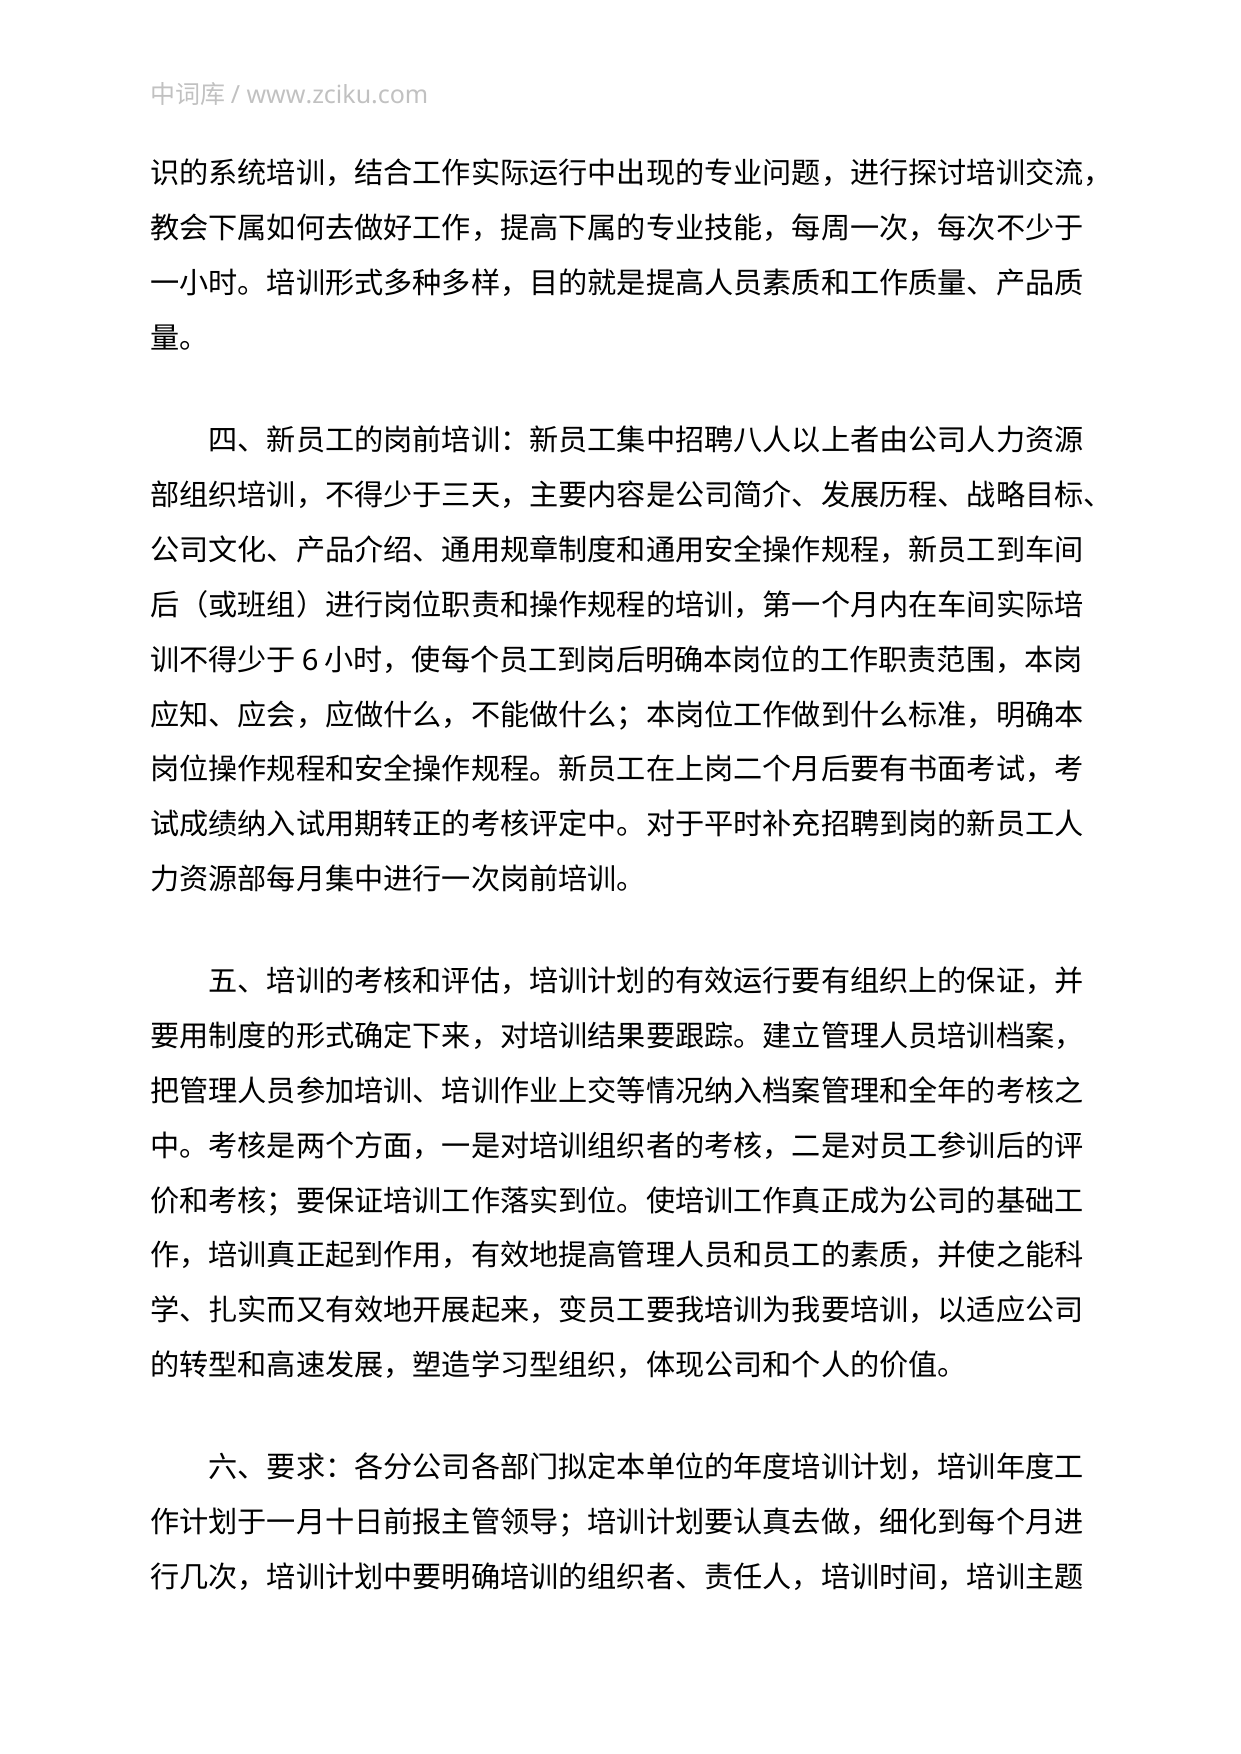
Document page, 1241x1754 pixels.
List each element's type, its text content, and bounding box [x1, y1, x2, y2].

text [150, 1443, 1090, 1596]
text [150, 150, 1090, 357]
text 五、培训的考核和评估，培训计划的有效运行要有组织上的保证，并要用制度的形式确定下来，对培训结果要跟踪。建立管理人员培训档案，把管理人员参加培训、培训作业上交等情况纳入档案管理和全年的考核之中。考核是两个方面，一是对培训组织者的考核，二是对员工参训后的评价和考核；要保证培训工作落实到位。使培训工作真正成为公司的基础工作，培训真正起到作用，有效地提高管理人员和员工的素质，并使之能科学、扎实而又有效地开展起来，变员工要我培训为我要培训，以适应公司的转型和高速发展，塑造学习型组织，体现公司和个人的价值。 [150, 957, 1090, 1384]
text 四、新员工的岗前培训：新员工集中招聘八人以上者由公司人力资源部组织培训，不得少于三天，主要内容是公司简介、发展历程、战略目标、公司文化、产品介绍、通用规章制度和通用安全操作规程，新员工到车间后（或班组）进行岗位职责和操作规程的培训，第一个月内在车间实际培训不得少于6小时，使每个员工到岗后明确本岗位的工作职责范围，本岗应知、应会，应做什么，不能做什么；本岗位工作做到什么标准，明确本岗位操作规程和安全操作规程。新员工在上岗二个月后要有书面考试，考试成绩纳入试用期转正的考核评定中。对于平时补充招聘到岗的新员工人力资源部每月集中进行一次岗前培训。 [150, 416, 1090, 898]
